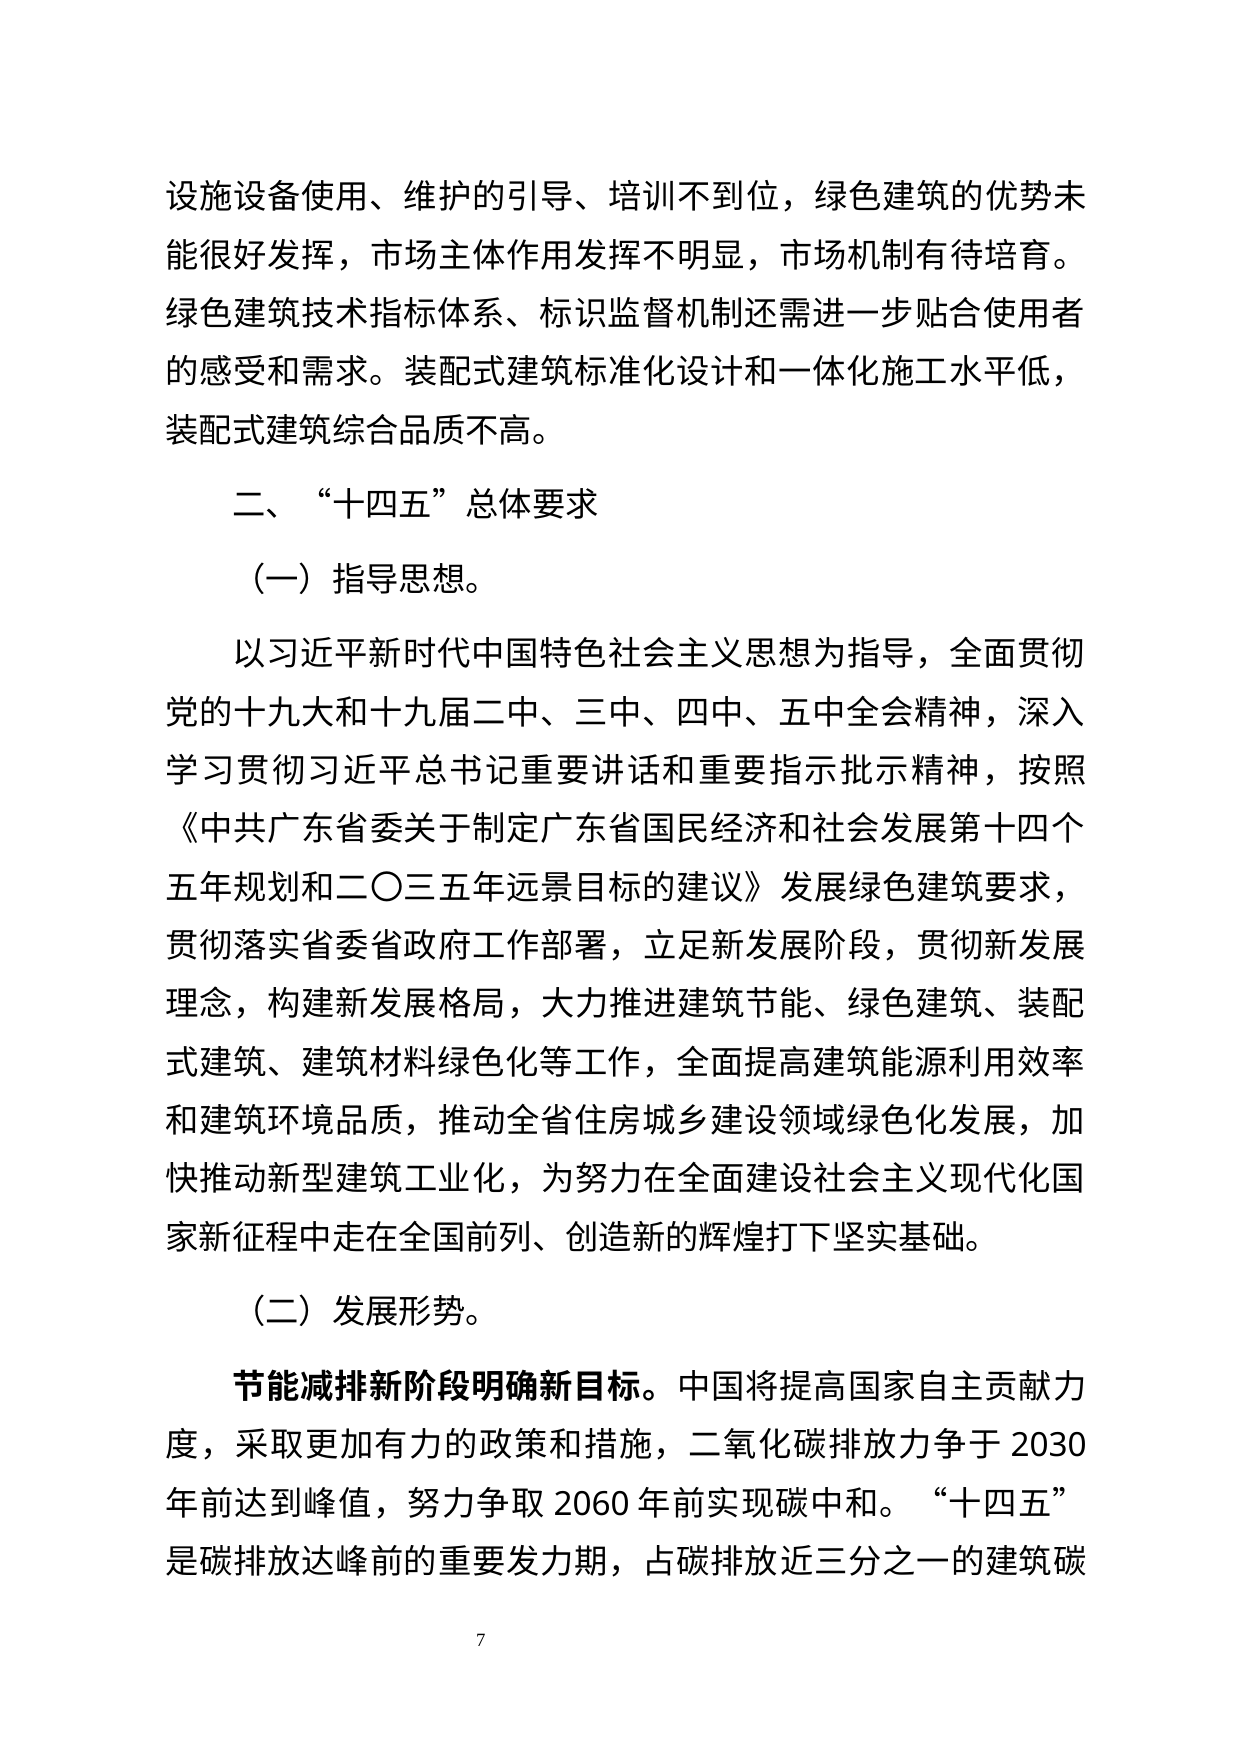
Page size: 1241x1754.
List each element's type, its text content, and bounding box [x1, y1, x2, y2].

text （一）指导思想。 [165, 544, 1087, 603]
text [165, 1352, 1087, 1585]
text （二）发展形势。 [165, 1277, 1087, 1335]
text 以习近平新时代中国特色社会主义思想为指导，全面贯彻党的十九大和十九届二中、三中、四中、五中全会精神，深入学习贯彻习近平总书记重要讲话和重要指示批示精神，按照《中共广东省委关于制定广东省国民经济和社会发展第十四个五年规划和二〇三五年远景目标的建议》发展绿色建筑要求，贯彻落实省委省政府工作部署，立足新发展阶段，贯彻新发展理念，构建新发展格局，大力推进建筑节能、绿色建筑、装配式建筑、建筑材料绿色化等工作，全面提高建筑能源利用效率和建筑环境品质，推动全省住房城乡建设领域绿色化发展，加快推动新型建筑工业化，为努力在全面建设社会主义现代化国家新征程中走在全国前列、创造新的辉煌打下坚实基础。 [165, 619, 1087, 1261]
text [165, 162, 1087, 454]
text 二、“十四五”总体要求 [165, 470, 1087, 528]
